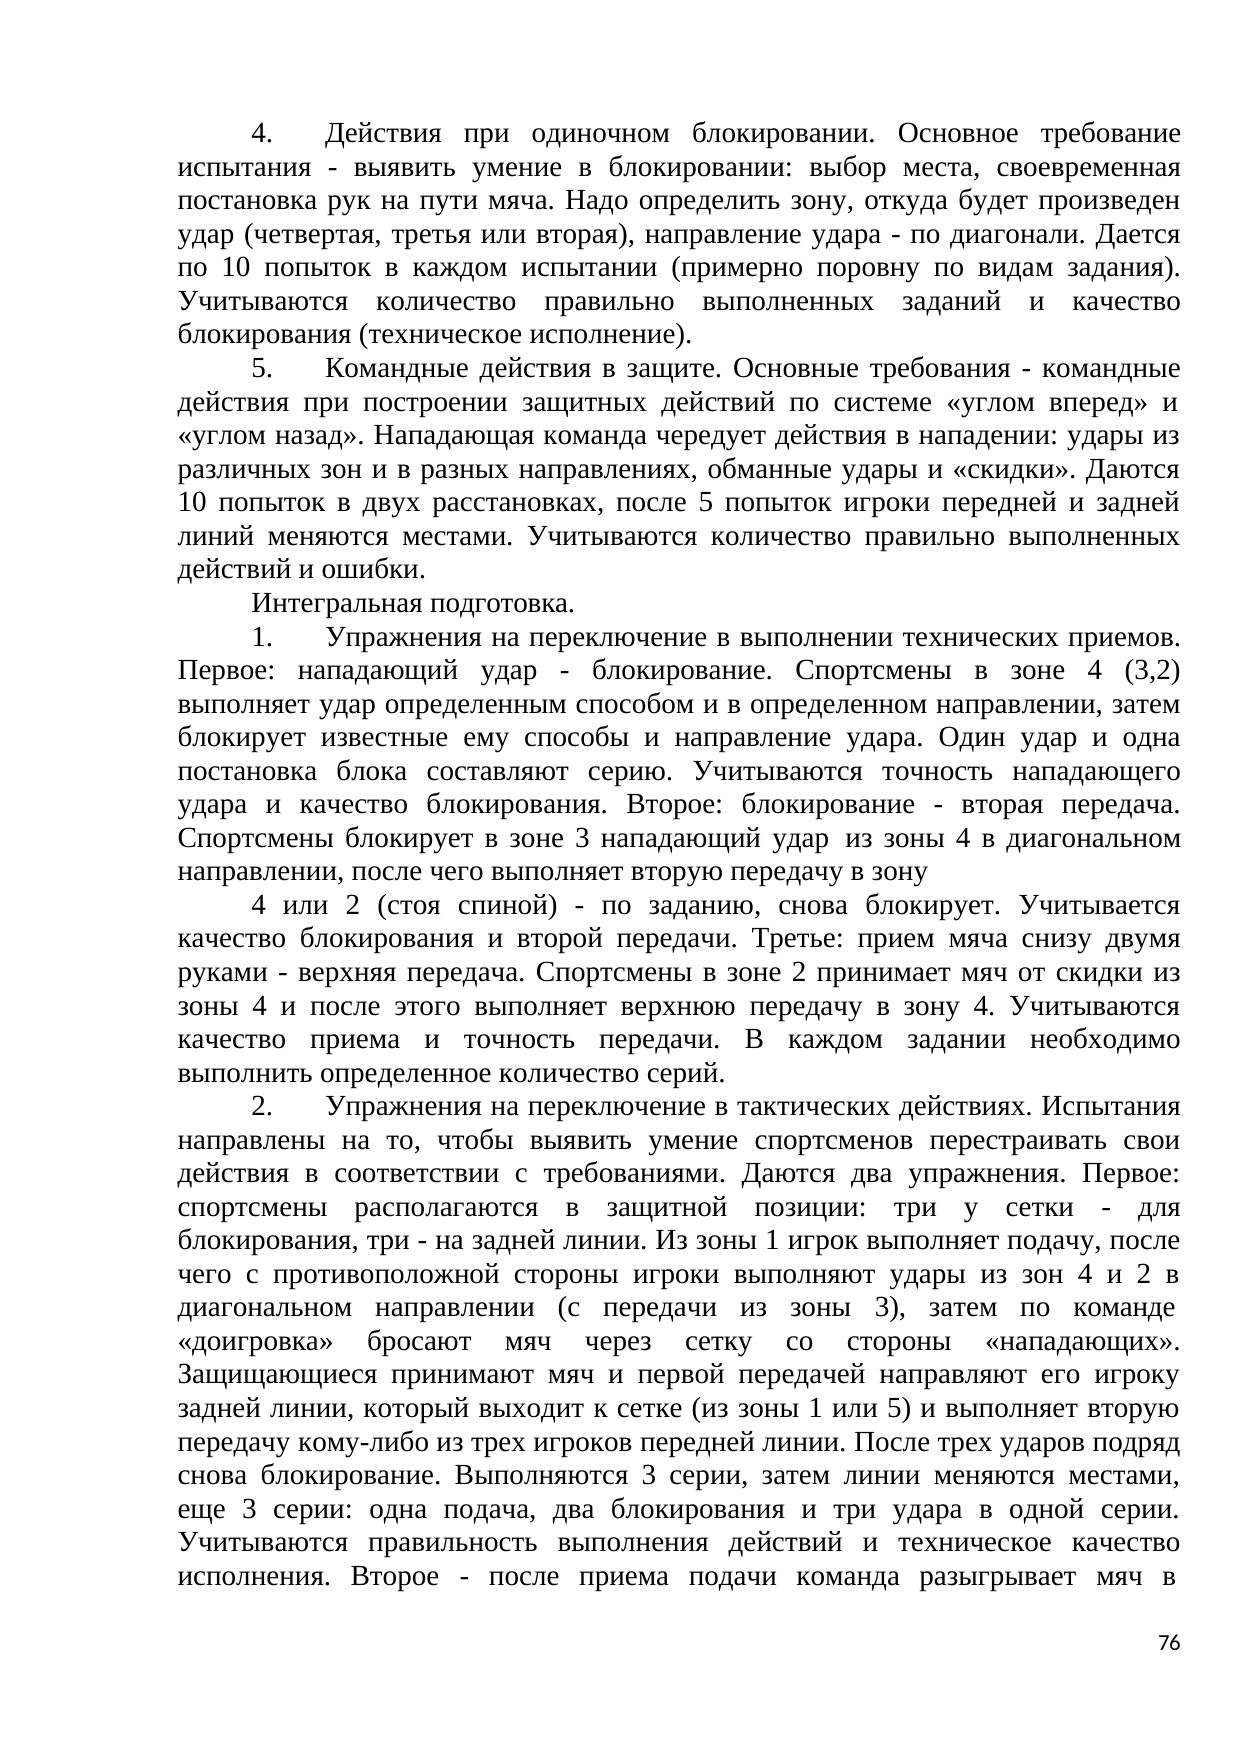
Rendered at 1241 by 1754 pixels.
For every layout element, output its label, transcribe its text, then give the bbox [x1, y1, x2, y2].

text «доигровка» бросают мяч через сетку со стороны «нападающих». Защищающиеся принимают мяч и первой передачей направляют его игроку задней линии, который выходит к сетке (из зоны 1 или 5) и выполняет вторую передачу кому-либо из трех игроков передней линии. После трех ударов подряд снова блокирование. Выполняются 3 серии, затем линии меняются местами, еще 3 серии: одна подача, два блокирования и три удара в одной серии. Учитываются правильность выполнения действий и техническое качество исполнения. Второе - после приема подачи команда разыгрывает мяч в [177, 1323, 1181, 1591]
text Интегральная подготовка. [251, 585, 1223, 619]
text 4 или 2 (стоя спиной) - по заданию, снова блокирует. Учитывается качество блокирования и второй передачи. Третье: прием мяча снизу двумя руками - верхняя передача. Спортсмены в зоне 2 принимает мяч от скидки из зоны 4 и после этого выполняет верхнюю передачу в зону 4. Учитываются качество приема и точность передачи. В каждом задании необходимо выполнить определенное количество серий. [177, 887, 1181, 1088]
list Упражнения на переключение в выполнении технических приемов. Первое: нападающий удар - блокирование. Спортсмены в зоне 4 (3,2) выполняет удар определенным способом и в определенном направлении, затем блокирует известные ему способы и направление удара. Один удар и одна постановка блока составляют серию. Учитываются точность нападающего удара и качество блокирования. Второе: блокирование - вторая передача. Спортсмены блокирует в зоне 3 нападающий удар из зоны 4 в диагональном направлении, после чего выполняет вторую передачу в зону [177, 619, 1182, 887]
text «углом назад». Нападающая команда чередует действия в нападении: удары из различных зон и в разных направлениях, обманные удары и «скидки». Даются 10 попыток в двух расстановках, после 5 попыток игроки передней и задней линий меняются местами. Учитываются количество правильно выполненных действий и ошибки. [177, 417, 1181, 585]
list Командные действия в защите. Основные требования - командные действия при построении защитных действий по системе «углом вперед» и [177, 350, 1182, 417]
list Действия при одиночном блокировании. Основное требование испытания - выявить умение в блокировании: выбор места, своевременная постановка рук на пути мяча. Надо определить зону, откуда будет произведен удар (четвертая, третья или вторая), направление удара - по диагонали. Дается по 10 попыток в каждом испытании (примерно поровну по видам задания). Учитываются количество правильно выполненных заданий и качество блокирования (техническое исполнение). [177, 115, 1182, 350]
list Упражнения на переключение в тактических действиях. Испытания направлены на то, чтобы выявить умение спортсменов перестраивать свои действия в соответствии с требованиями. Даются два упражнения. Первое: спортсмены располагаются в защитной позиции: три у сетки - для блокирования, три - на задней линии. Из зоны 1 игрок выполняет подачу, после чего с противоположной стороны игроки выполняют удары из зон 4 и 2 в диагональном направлении (с передачи из зоны 3), затем по команде [177, 1088, 1181, 1323]
